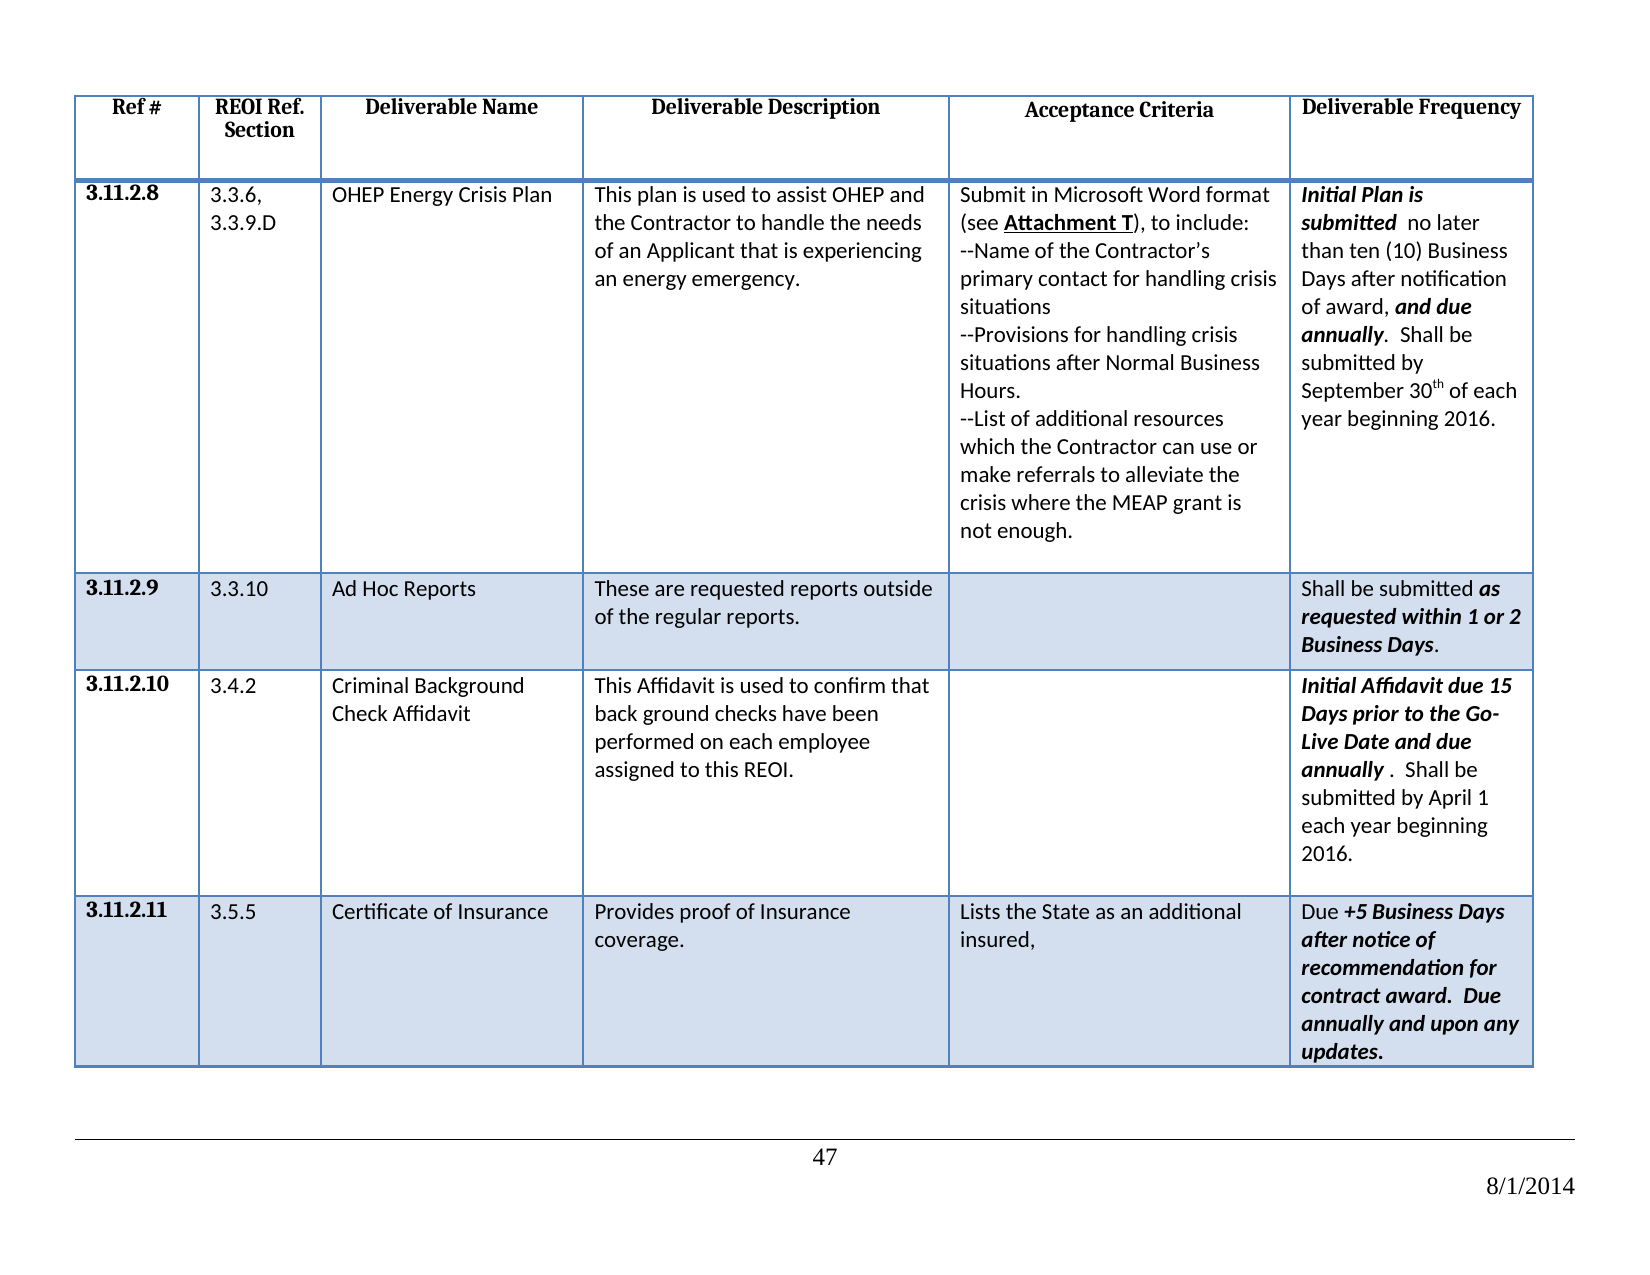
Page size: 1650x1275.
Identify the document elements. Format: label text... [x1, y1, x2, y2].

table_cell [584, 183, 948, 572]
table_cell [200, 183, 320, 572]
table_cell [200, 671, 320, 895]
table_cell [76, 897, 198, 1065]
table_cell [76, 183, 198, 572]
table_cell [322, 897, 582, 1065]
table_header Deliverable Frequency [1291, 97, 1532, 178]
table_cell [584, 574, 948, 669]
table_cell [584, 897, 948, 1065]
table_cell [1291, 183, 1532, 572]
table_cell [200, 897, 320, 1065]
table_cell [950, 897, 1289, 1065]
table_header Acceptance Criteria [950, 97, 1289, 178]
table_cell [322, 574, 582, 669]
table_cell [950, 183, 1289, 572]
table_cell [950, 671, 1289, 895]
table_header Ref # [76, 97, 198, 178]
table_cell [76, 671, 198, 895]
table_header Deliverable Name [322, 97, 582, 178]
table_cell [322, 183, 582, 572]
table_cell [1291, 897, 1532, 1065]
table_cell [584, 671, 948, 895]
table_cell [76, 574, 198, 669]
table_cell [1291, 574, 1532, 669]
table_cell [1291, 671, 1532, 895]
table_header REOI Ref. Section [200, 97, 320, 178]
table_header Deliverable Description [584, 97, 948, 178]
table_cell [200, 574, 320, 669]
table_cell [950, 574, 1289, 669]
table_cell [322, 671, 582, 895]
